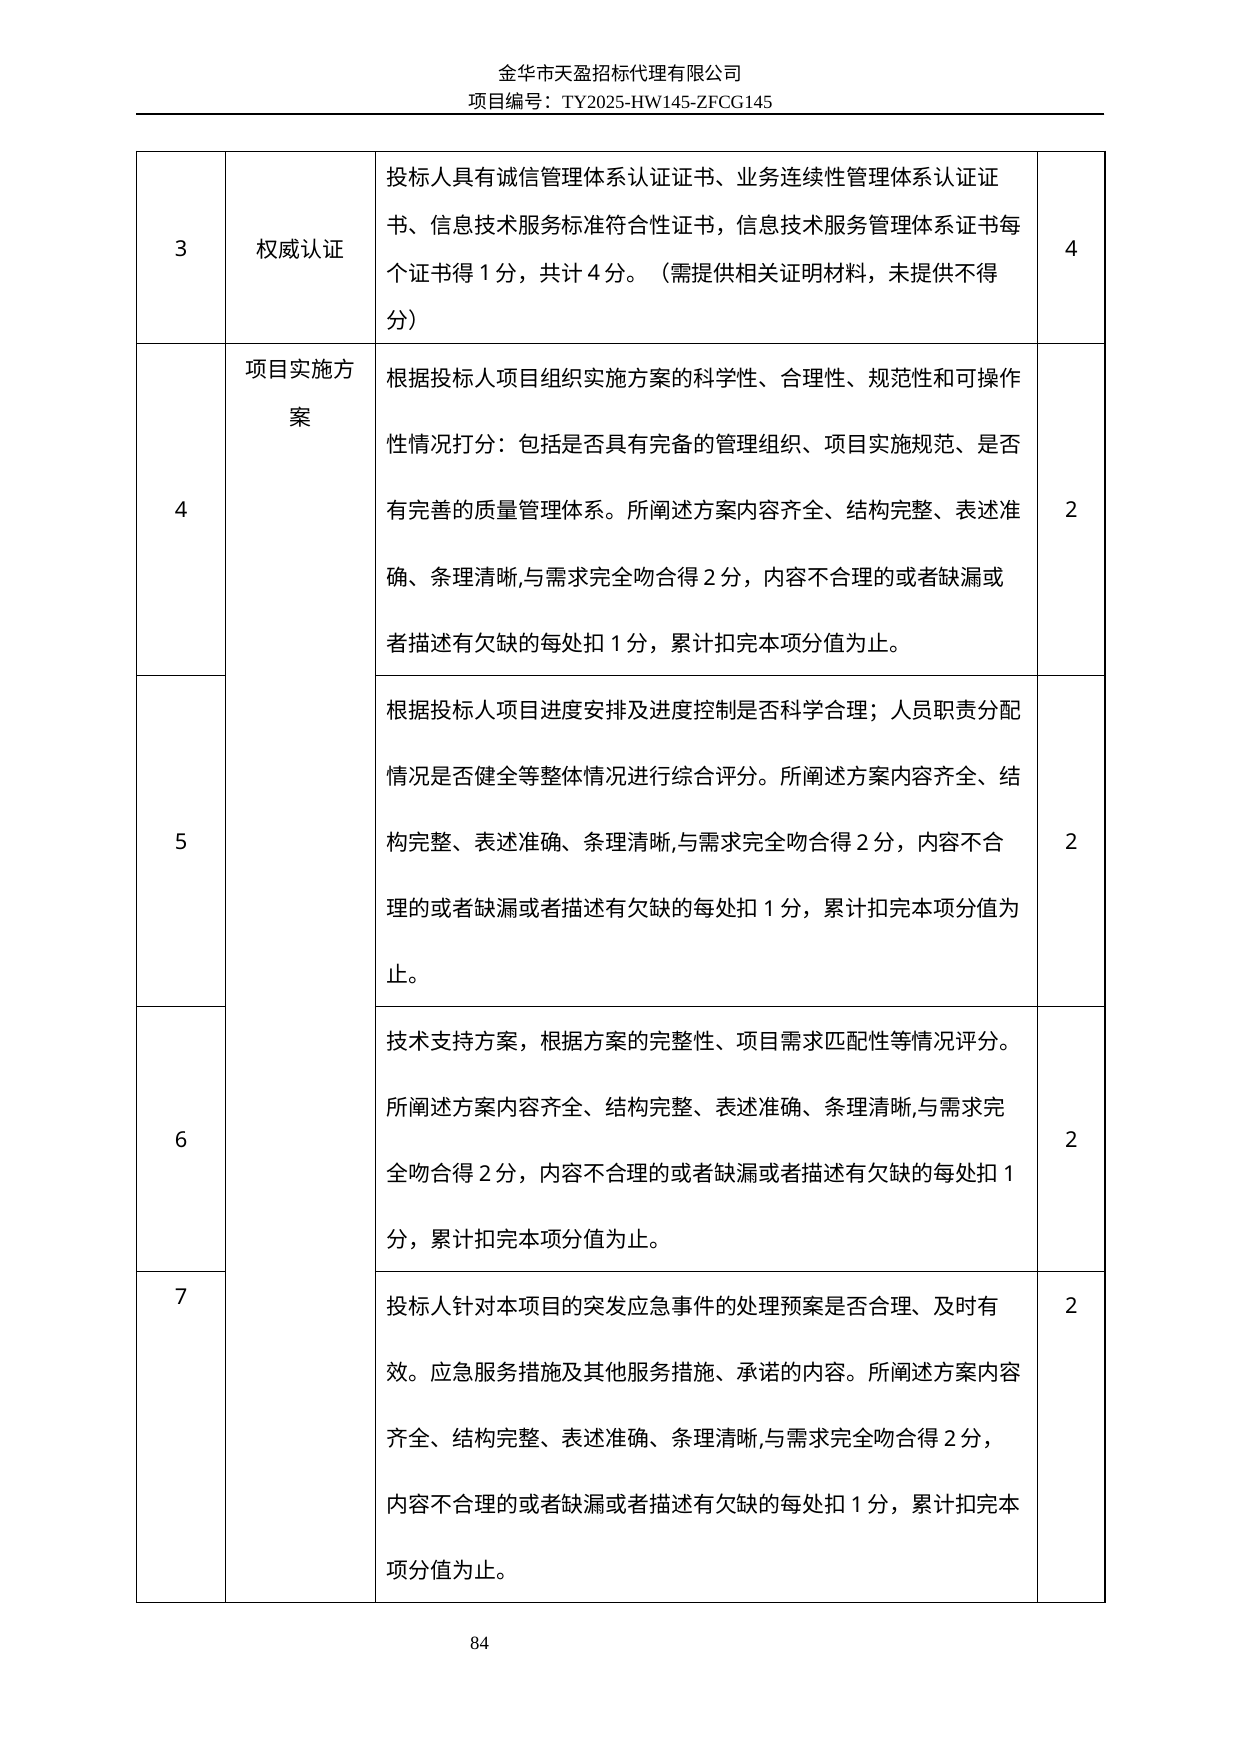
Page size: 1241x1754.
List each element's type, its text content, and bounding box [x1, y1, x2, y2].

table_cell 6 [137, 1007, 225, 1271]
table_cell 2 [1038, 1272, 1104, 1602]
table_cell 权威认证 [226, 152, 375, 343]
table_cell 4 [137, 344, 225, 674]
table_cell 项目实施方案 [226, 344, 375, 1602]
table_cell 根据投标人项目进度安排及进度控制是否科学合理；人员职责分配情况是否健全等整体情况进行综合评分。所阐述方案内容齐全、结构完整、表述准确、条理清晰,与需求完全吻合得2分，内容不合理的或者缺漏或者描述有欠缺的每处扣1分，累计扣完本项分值为止。 [376, 676, 1037, 1006]
table_cell 5 [137, 676, 225, 1006]
table_cell 4 [1038, 152, 1104, 343]
table_cell 根据投标人项目组织实施方案的科学性、合理性、规范性和可操作性情况打分：包括是否具有完备的管理组织、项目实施规范、是否有完善的质量管理体系。所阐述方案内容齐全、结构完整、表述准确、条理清晰,与需求完全吻合得2分，内容不合理的或者缺漏或者描述有欠缺的每处扣1分，累计扣完本项分值为止。 [376, 344, 1037, 674]
table_cell 3 [137, 152, 225, 343]
table_cell 2 [1038, 344, 1104, 674]
table_cell 2 [1038, 676, 1104, 1006]
table_cell 技术支持方案，根据方案的完整性、项目需求匹配性等情况评分。所阐述方案内容齐全、结构完整、表述准确、条理清晰,与需求完全吻合得2分，内容不合理的或者缺漏或者描述有欠缺的每处扣1分，累计扣完本项分值为止。 [376, 1007, 1037, 1271]
table_cell 2 [1038, 1007, 1104, 1271]
table_cell 投标人具有诚信管理体系认证证书、业务连续性管理体系认证证书、信息技术服务标准符合性证书，信息技术服务管理体系证书每个证书得1分，共计4分。（需提供相关证明材料，未提供不得分） [376, 152, 1037, 343]
table_cell 7 [137, 1272, 225, 1602]
table_cell 投标人针对本项目的突发应急事件的处理预案是否合理、及时有效。应急服务措施及其他服务措施、承诺的内容。所阐述方案内容齐全、结构完整、表述准确、条理清晰,与需求完全吻合得2分，内容不合理的或者缺漏或者描述有欠缺的每处扣1分，累计扣完本项分值为止。 [376, 1272, 1037, 1602]
